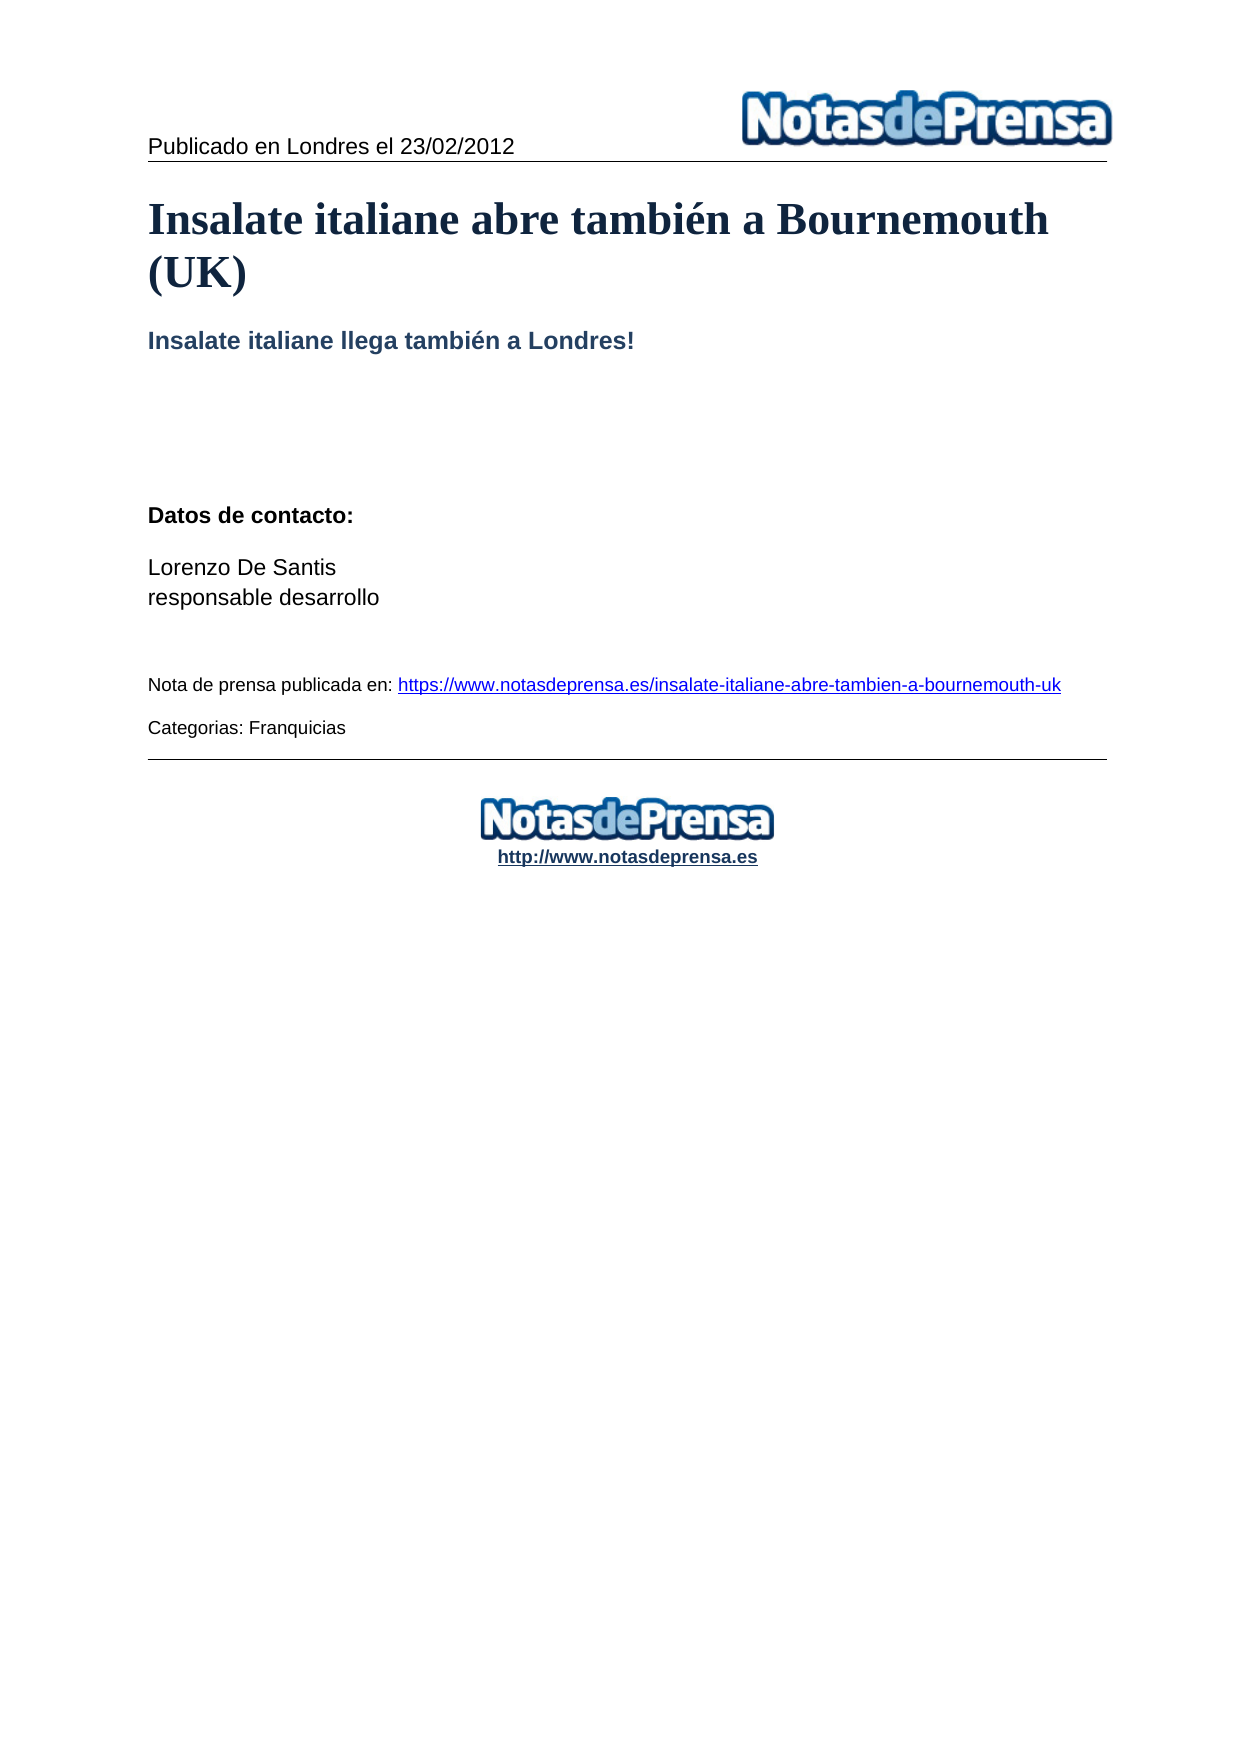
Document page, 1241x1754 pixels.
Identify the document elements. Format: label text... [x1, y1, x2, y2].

picture [480, 796, 775, 842]
text responsable desarrollo [148, 584, 1063, 610]
text http://www.notasdeprensa.es [148, 846, 1107, 868]
text Categorias: Franquicias [148, 717, 1107, 738]
text Nota de prensa publicada en: https://www.notasdeprensa.es/insalate-italiane-abre-tambien-a-bournemouth-uk [148, 674, 1107, 696]
picture [742, 90, 1113, 148]
text Lorenzo De Santis [148, 553, 1063, 580]
subtitle Insalate italiane llega también a Londres! [148, 326, 1107, 355]
text Datos de contacto: [148, 502, 1107, 529]
subtitle Insalate italiane abre también a Bournemouth (UK) [148, 192, 1107, 297]
text Publicado en Londres el 23/02/2012 [148, 133, 1107, 161]
